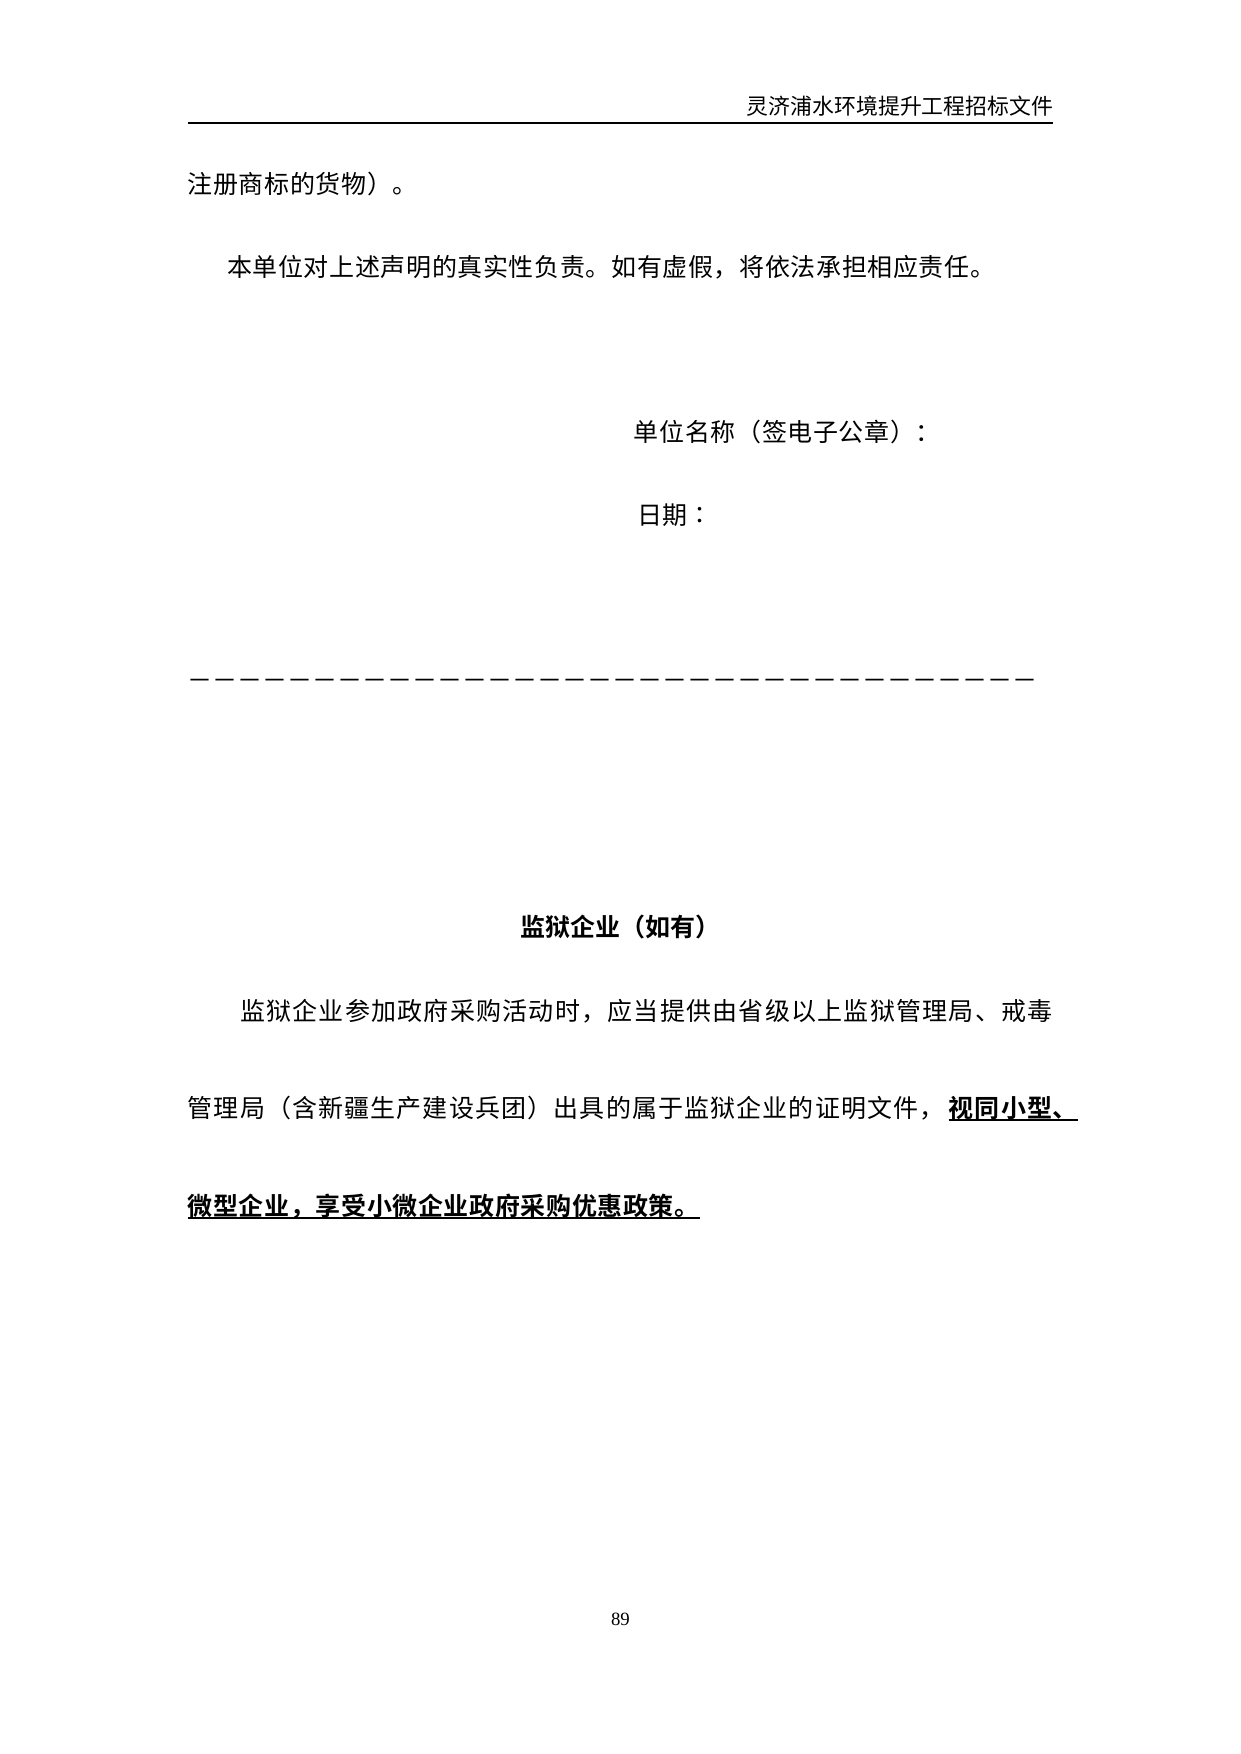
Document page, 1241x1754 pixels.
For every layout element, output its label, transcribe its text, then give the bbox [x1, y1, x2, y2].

text 日期∶ [187, 481, 1003, 546]
text 单位名称（签电子公章）： [187, 398, 1003, 463]
text －－－－－－－－－－－－－－－－－－－－－－－－－－－－－－－－－－ [187, 646, 1053, 711]
text 本单位对上述声明的真实性负责。如有虚假，将依法承担相应责任。 [187, 233, 1053, 298]
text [187, 150, 1053, 215]
text 监狱企业参加政府采购活动时，应当提供由省级以上监狱管理局、戒毒管理局（含新疆生产建设兵团）出具的属于监狱企业的证明文件，视同小型、微型企业，享受小微企业政府采购优惠政策。 [187, 977, 1053, 1237]
text 监狱企业（如有） [187, 893, 1053, 958]
